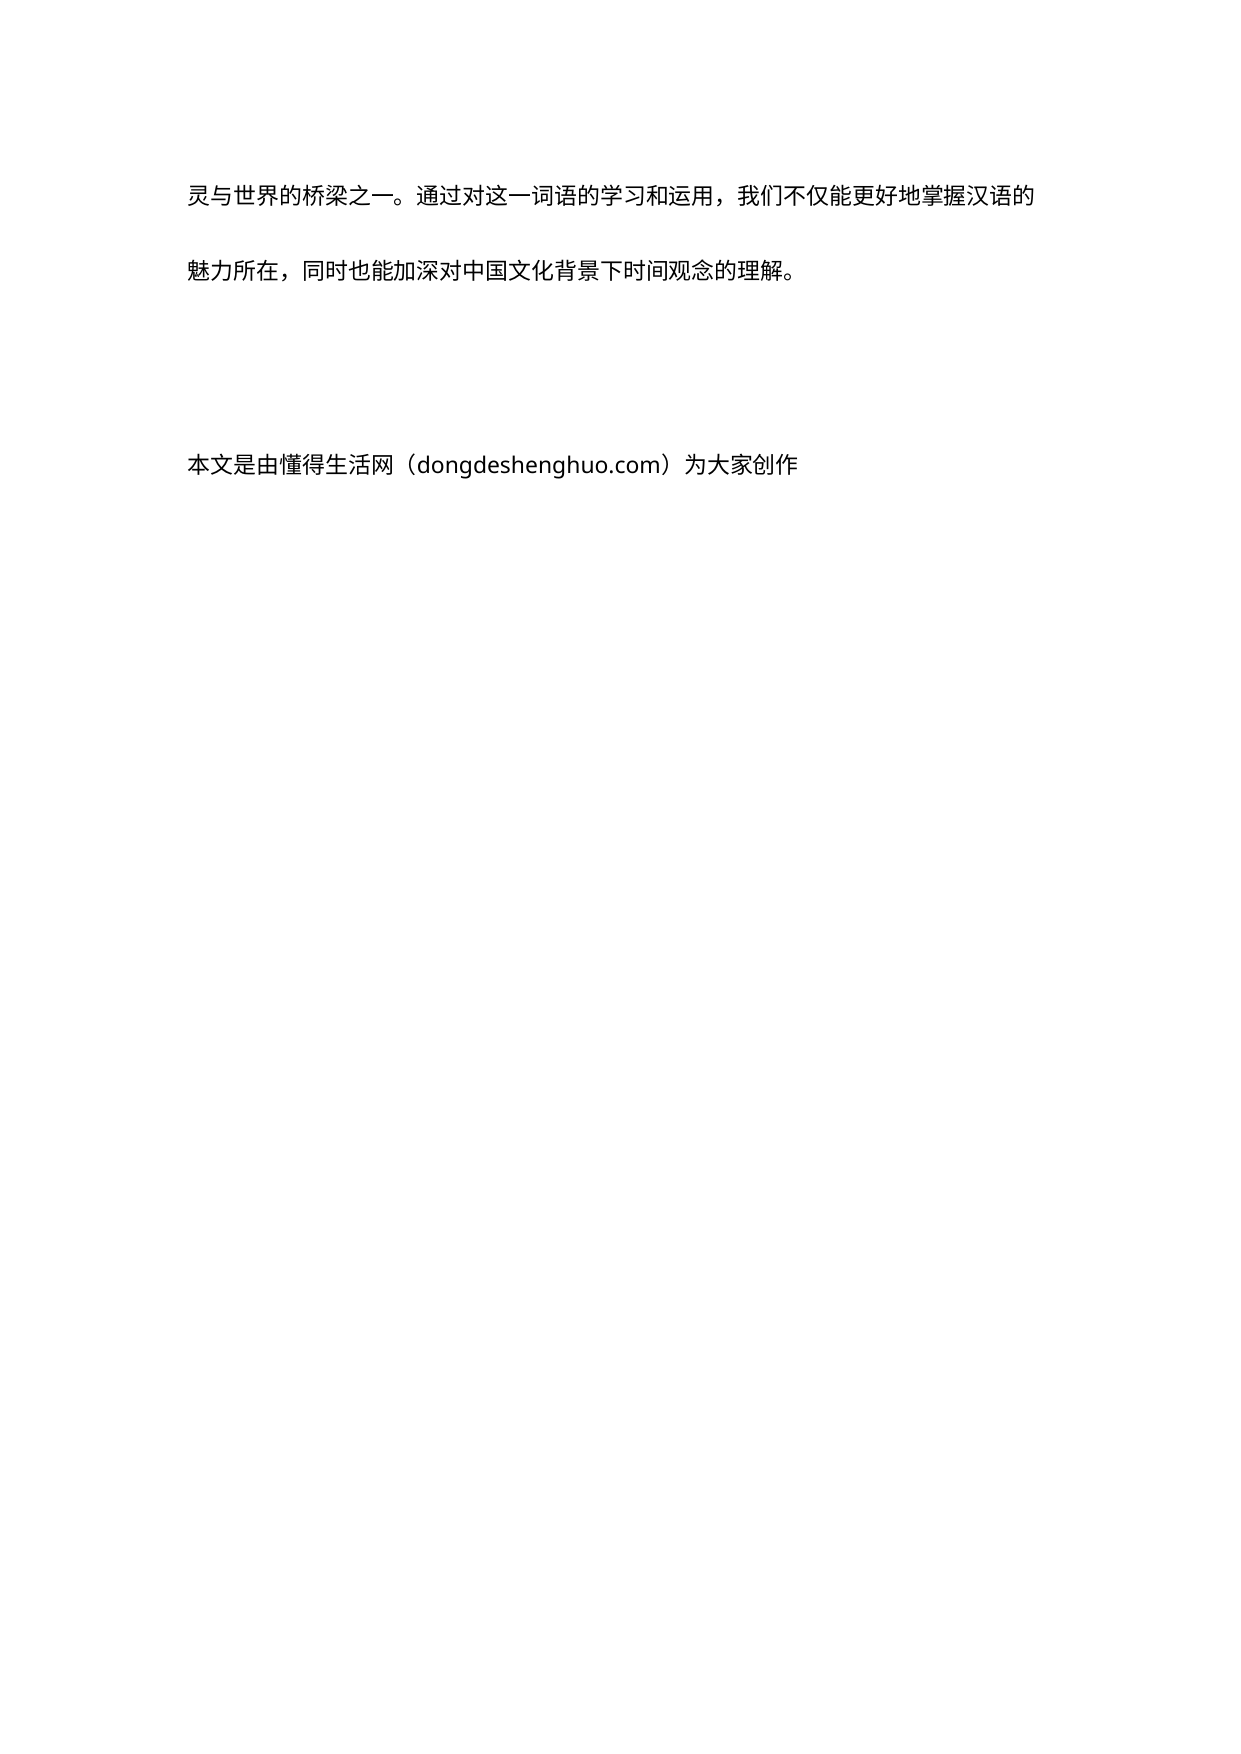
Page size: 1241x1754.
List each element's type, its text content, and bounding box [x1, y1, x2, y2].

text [187, 162, 1053, 302]
text 本文是由懂得生活网（dongdeshenghuo.com）为大家创作 [187, 431, 1053, 496]
